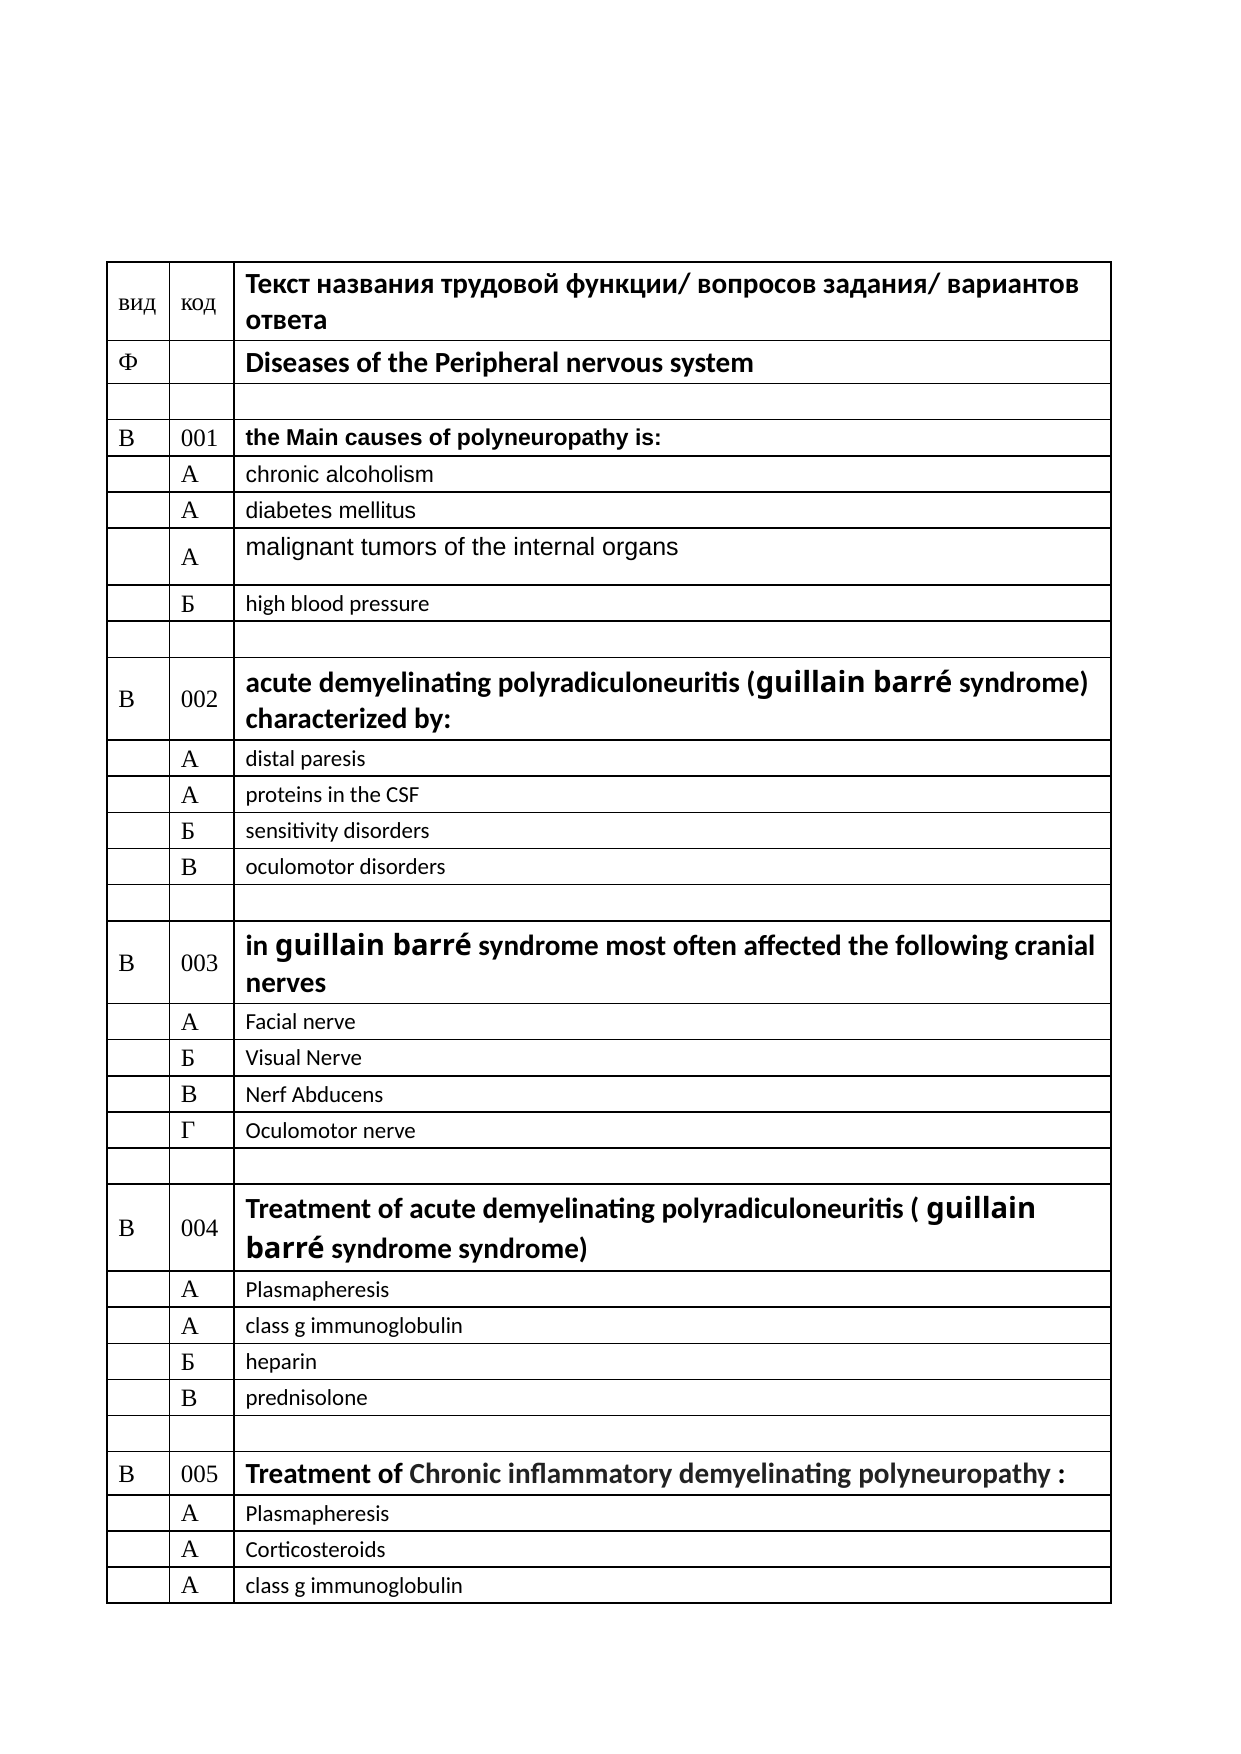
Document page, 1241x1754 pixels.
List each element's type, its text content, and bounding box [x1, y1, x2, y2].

table_cell [235, 384, 1110, 419]
table_cell [108, 813, 169, 848]
table_cell high blood pressure [235, 586, 1110, 620]
table_cell Г [170, 1113, 233, 1147]
table_cell acute demyelinating polyradiculoneuritis (guillain barré syndrome) characterized by: [235, 658, 1110, 739]
table_cell [170, 1416, 233, 1451]
table_cell Б [170, 1040, 233, 1075]
table_cell Б [170, 586, 233, 620]
table_cell [108, 885, 169, 920]
table_cell sensitivity disorders [235, 813, 1110, 848]
table_header код [170, 263, 233, 339]
table_cell prednisolone [235, 1380, 1110, 1415]
table_cell Facial nerve [235, 1004, 1110, 1039]
table_cell [108, 457, 169, 491]
table_cell А [170, 741, 233, 775]
table_cell [108, 1113, 169, 1147]
table_cell [235, 1149, 1110, 1183]
table_cell class g immunoglobulin [235, 1568, 1110, 1602]
table_cell [108, 777, 169, 811]
table_cell [108, 1077, 169, 1111]
table_cell oculomotor disorders [235, 849, 1110, 884]
table_cell [108, 586, 169, 620]
table_cell А [170, 457, 233, 491]
table_cell А [170, 493, 233, 527]
table_cell class g immunoglobulin [235, 1308, 1110, 1342]
table_cell В [108, 922, 169, 1003]
table_cell В [108, 658, 169, 739]
table_cell Diseases of the Peripheral nervous system [235, 341, 1110, 383]
table_cell [108, 1380, 169, 1415]
table_cell [108, 1496, 169, 1530]
table_cell Oculomotor nerve [235, 1113, 1110, 1147]
table_cell [108, 1308, 169, 1342]
table_cell malignant tumors of the internal organs [235, 529, 1110, 584]
table_cell В [108, 1452, 169, 1494]
table_cell diabetes mellitus [235, 493, 1110, 527]
table_cell [108, 1568, 169, 1602]
table_cell [108, 1344, 169, 1378]
table_cell [170, 341, 233, 383]
table_cell А [170, 1272, 233, 1306]
table_cell Plasmapheresis [235, 1496, 1110, 1530]
table_cell [235, 622, 1110, 656]
table_cell [108, 1040, 169, 1075]
table_cell [108, 493, 169, 527]
table_cell [170, 1149, 233, 1183]
table_cell А [170, 777, 233, 811]
table_cell [235, 1416, 1110, 1451]
table_cell А [170, 1496, 233, 1530]
table_cell 004 [170, 1185, 233, 1270]
table_cell proteins in the CSF [235, 777, 1110, 811]
table_cell В [108, 420, 169, 455]
table_cell А [170, 1308, 233, 1342]
table_cell [108, 849, 169, 884]
table_cell [108, 1149, 169, 1183]
table_cell В [170, 849, 233, 884]
table_cell Ф [108, 341, 169, 383]
table_cell Б [170, 813, 233, 848]
table_cell heparin [235, 1344, 1110, 1378]
table_cell Б [170, 1344, 233, 1378]
table_cell [170, 622, 233, 656]
table_cell А [170, 529, 233, 584]
table_cell the Main causes of polyneuropathy is: [235, 420, 1110, 455]
table_cell chronic alcoholism [235, 457, 1110, 491]
table_cell in guillain barré syndrome most often affected the following cranial nerves [235, 922, 1110, 1003]
table_cell А [170, 1568, 233, 1602]
table_cell Corticosteroids [235, 1532, 1110, 1566]
table_cell А [170, 1004, 233, 1039]
table_cell distal paresis [235, 741, 1110, 775]
table_header Текст названия трудовой функции/ вопросов задания/ вариантов ответа [235, 263, 1110, 339]
table_cell В [170, 1380, 233, 1415]
table_cell В [170, 1077, 233, 1111]
table_cell 001 [170, 420, 233, 455]
table_cell 003 [170, 922, 233, 1003]
table_header вид [108, 263, 169, 339]
table_cell Plasmapheresis [235, 1272, 1110, 1306]
table_cell Nerf Abducens [235, 1077, 1110, 1111]
table_cell [108, 384, 169, 419]
table_cell [170, 384, 233, 419]
table_cell [108, 1532, 169, 1566]
table_cell [108, 1416, 169, 1451]
table_cell 002 [170, 658, 233, 739]
table_cell 005 [170, 1452, 233, 1494]
table_cell А [170, 1532, 233, 1566]
table_cell Treatment of Chronic inflammatory demyelinating polyneuropathy : [235, 1452, 1110, 1494]
table_cell Treatment of acute demyelinating polyradiculoneuritis ( guillain barré syndrome syndrome) [235, 1185, 1110, 1270]
table_cell [108, 1004, 169, 1039]
table_cell [108, 622, 169, 656]
table_cell [170, 885, 233, 920]
table_cell Visual Nerve [235, 1040, 1110, 1075]
table_cell [235, 885, 1110, 920]
table_cell [108, 741, 169, 775]
table_cell В [108, 1185, 169, 1270]
table_cell [108, 529, 169, 584]
table_cell [108, 1272, 169, 1306]
